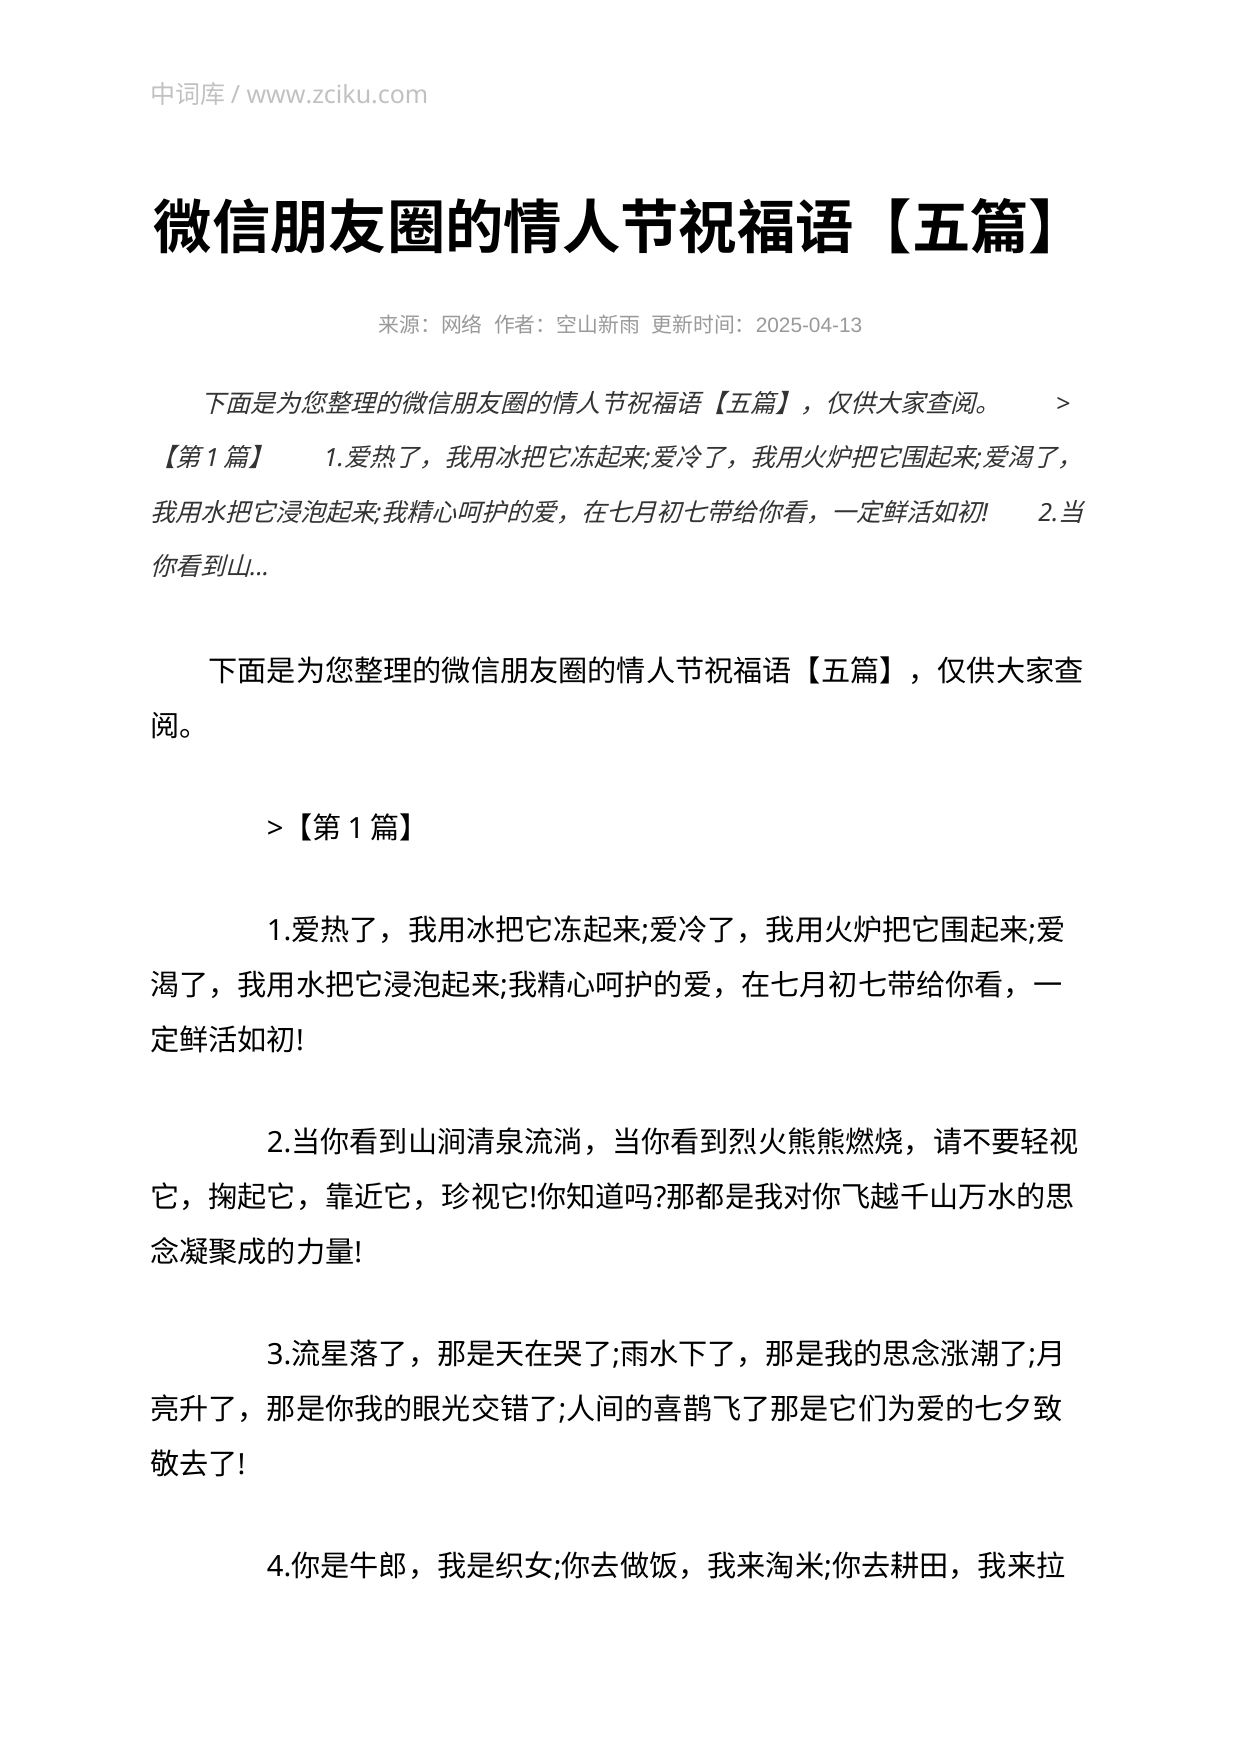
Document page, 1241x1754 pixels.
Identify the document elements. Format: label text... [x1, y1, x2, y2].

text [150, 1542, 1090, 1585]
text 下面是为您整理的微信朋友圈的情人节祝福语【五篇】，仅供大家查阅。 >【第1篇】 1.爱热了，我用冰把它冻起来;爱冷了，我用火炉把它围起来;爱渴了，我用水把它浸泡起来;我精心呵护的爱，在七月初七带给你看，一定鲜活如初! 2.当你看到山... [150, 383, 1090, 583]
text 2.当你看到山涧清泉流淌，当你看到烈火熊熊燃烧，请不要轻视它，掬起它，靠近它，珍视它!你知道吗?那都是我对你飞越千山万水的思念凝聚成的力量! [150, 1118, 1090, 1271]
text 来源：网络 作者：空山新雨 更新时间：2025-04-13 [150, 313, 1090, 337]
text 下面是为您整理的微信朋友圈的情人节祝福语【五篇】，仅供大家查阅。 [150, 648, 1090, 745]
text 3.流星落了，那是天在哭了;雨水下了，那是我的思念涨潮了;月亮升了，那是你我的眼光交错了;人间的喜鹊飞了那是它们为爱的七夕致敬去了! [150, 1330, 1090, 1483]
subtitle 微信朋友圈的情人节祝福语【五篇】 [150, 181, 1090, 266]
text >【第1篇】 [150, 804, 1090, 847]
text 1.爱热了，我用冰把它冻起来;爱冷了，我用火炉把它围起来;爱渴了，我用水把它浸泡起来;我精心呵护的爱，在七月初七带给你看，一定鲜活如初! [150, 906, 1090, 1059]
